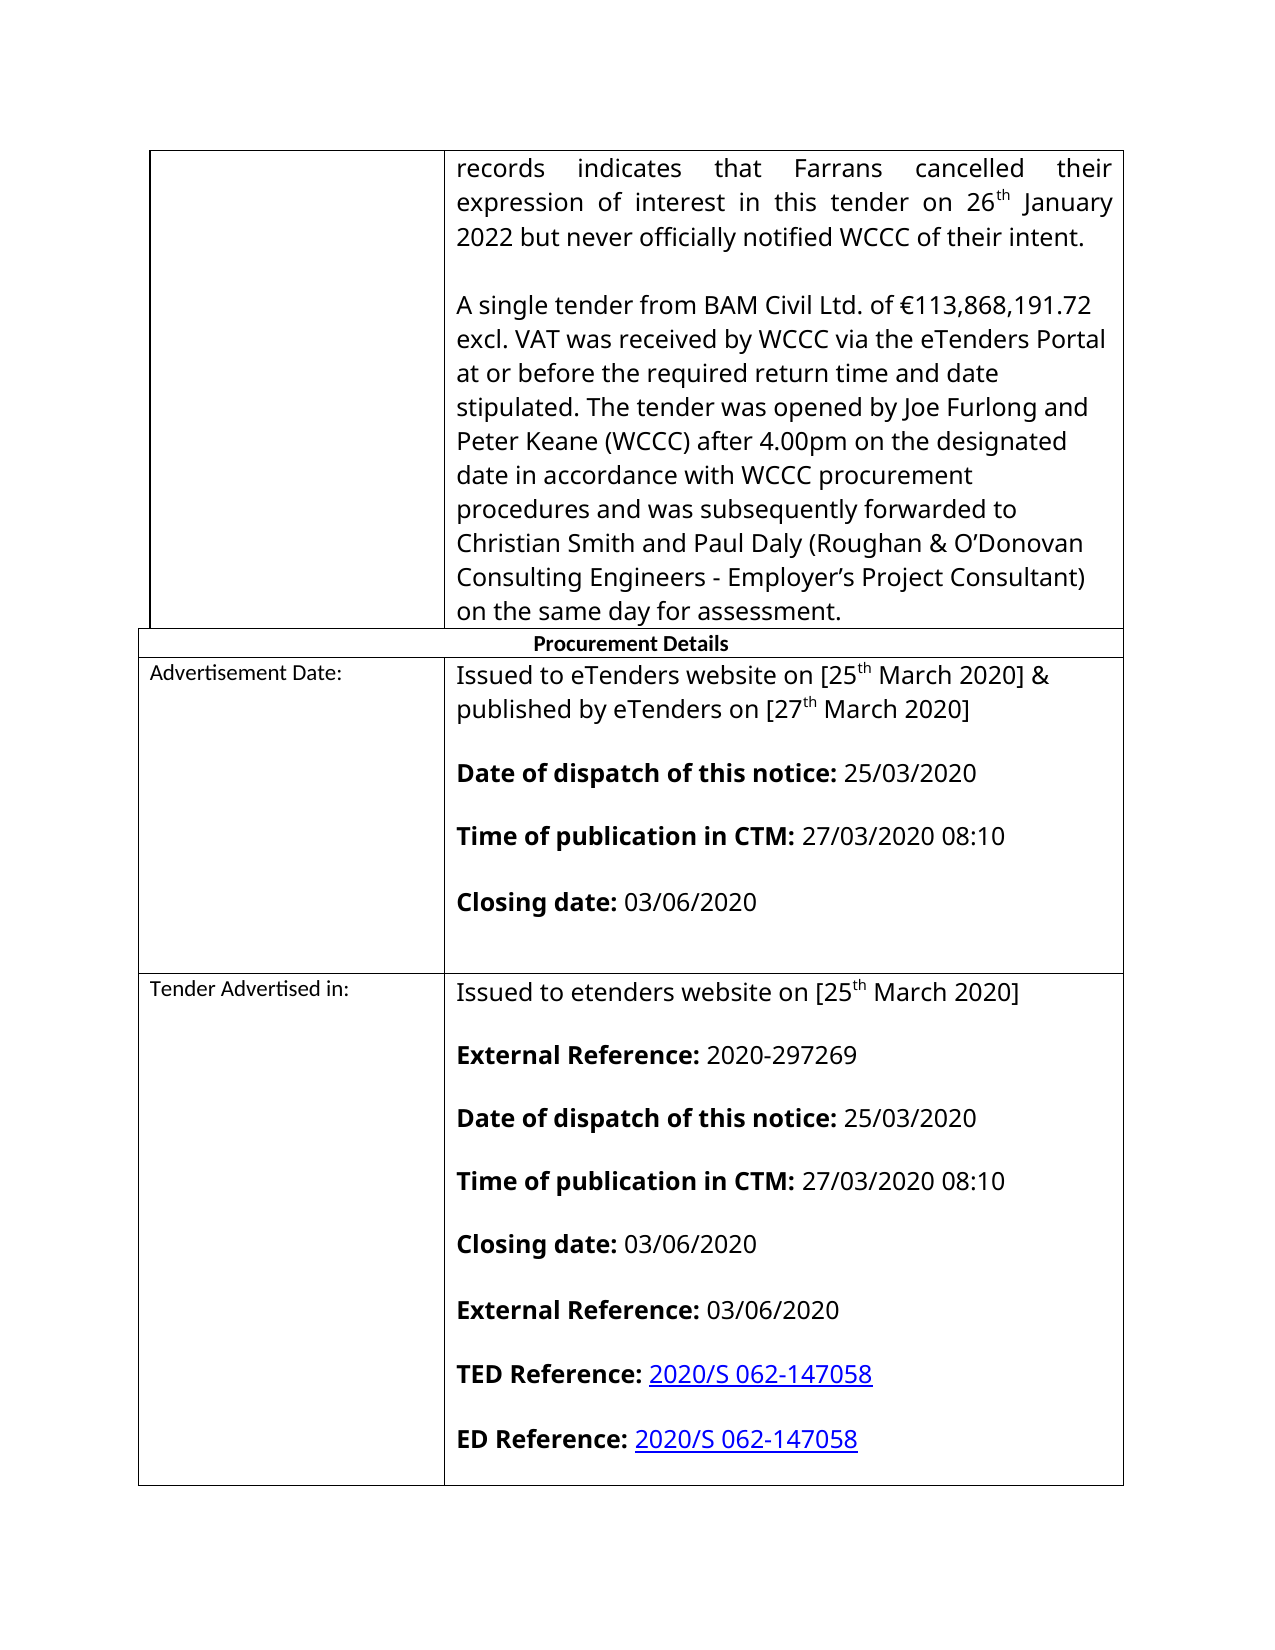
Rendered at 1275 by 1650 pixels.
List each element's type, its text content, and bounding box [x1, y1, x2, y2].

table_cell Advertisement Date: [139, 658, 444, 973]
table_cell Procurement Details [139, 629, 1123, 657]
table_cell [445, 974, 1123, 1485]
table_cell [139, 974, 444, 1485]
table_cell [151, 151, 444, 628]
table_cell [445, 151, 1123, 628]
table_cell Issued to eTenders website on [25th March 2020] & published by eTenders on [27th March 2020] Date of dispatch of this notice: 25/03/2020 Time of publication in CTM: 27/03/2020 08:10 Closing date: 03/06/2020 [445, 658, 1123, 973]
